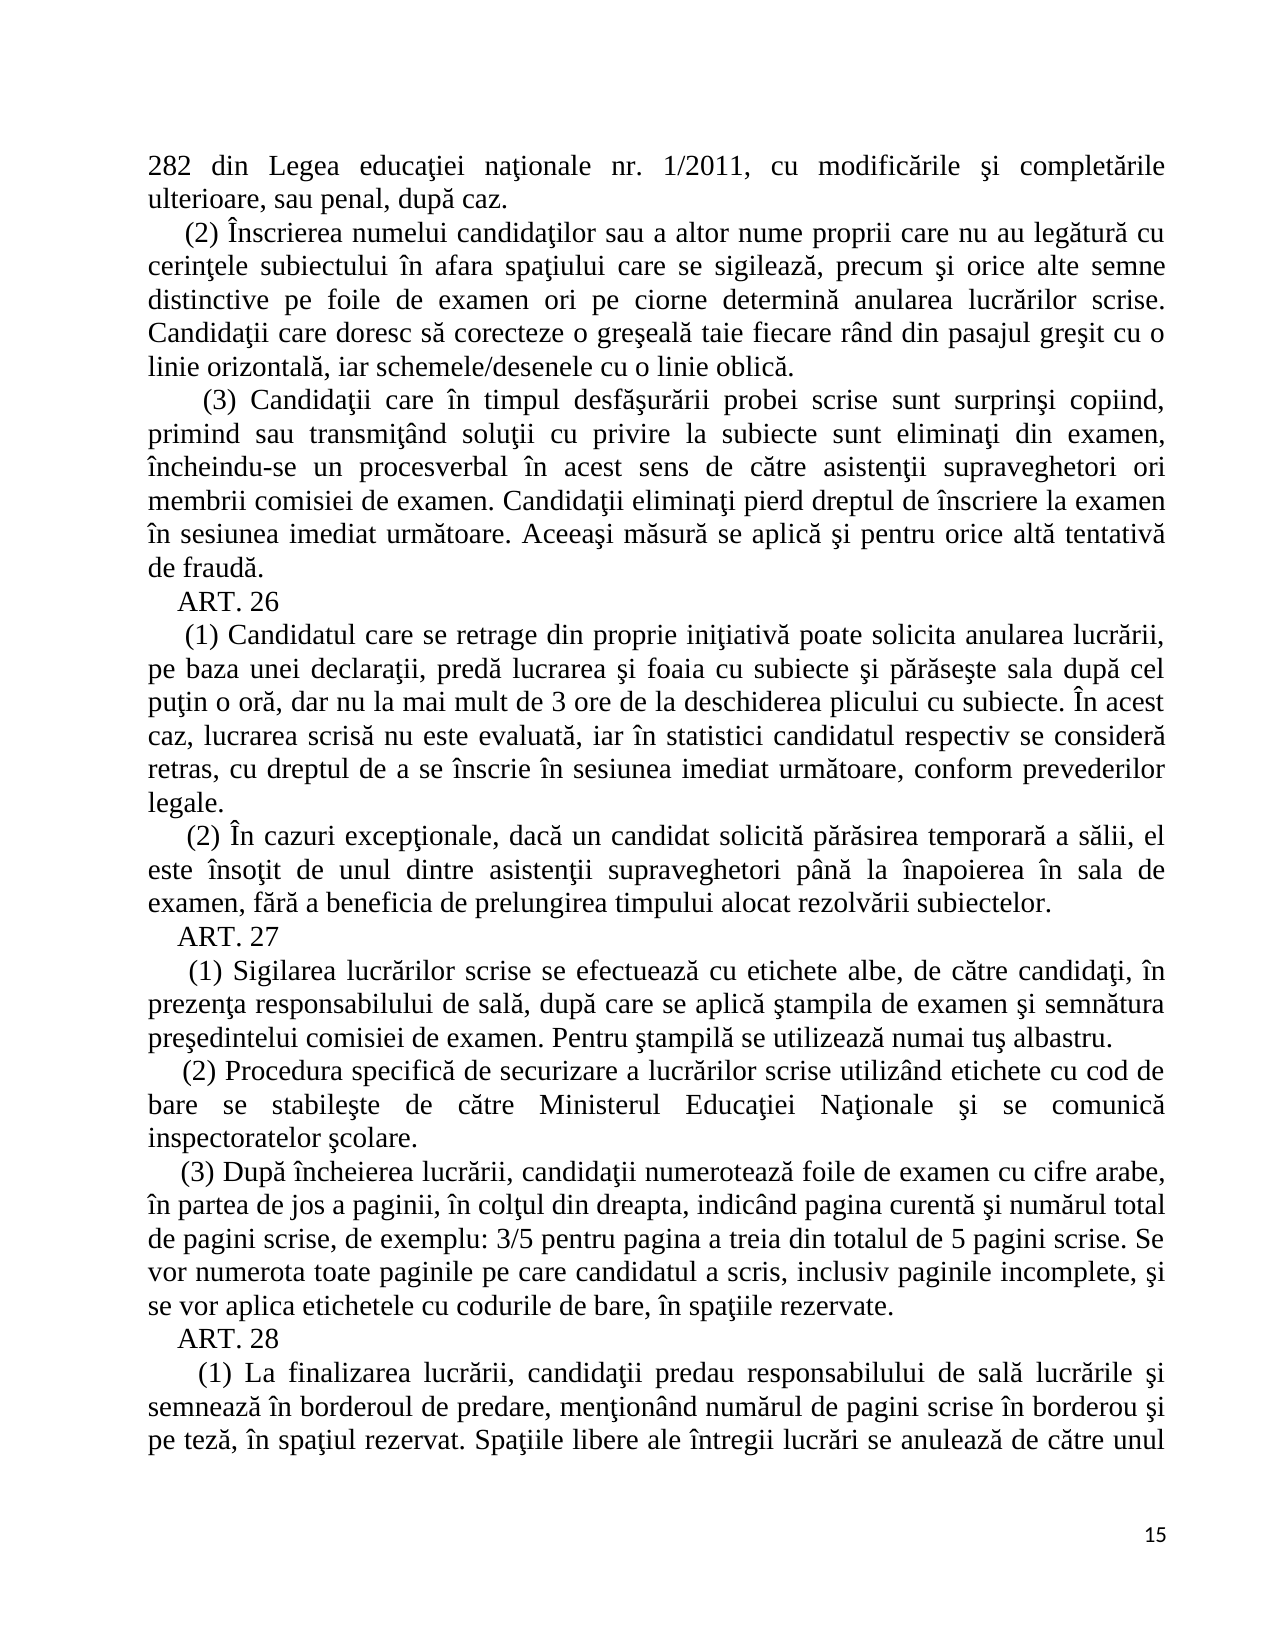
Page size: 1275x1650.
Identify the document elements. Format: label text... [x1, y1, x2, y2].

text (2) Înscrierea numelui candidaţilor sau a altor nume proprii care nu au legătură cu cerinţele subiectului în afara spaţiului care se sigilează, precum şi orice alte semne distinctive pe foile de examen ori pe ciorne determină anularea lucrărilor scrise. Candidaţii care doresc să corecteze o greşeală taie fiecare rând din pasajul greşit cu o linie orizontală, iar schemele/desenele cu o linie oblică. [148, 215, 1167, 382]
text ART. 27 [148, 919, 1167, 953]
text (1) Candidatul care se retrage din proprie iniţiativă poate solicita anularea lucrării, pe baza unei declaraţii, predă lucrarea şi foaia cu subiecte şi părăseşte sala după cel puţin o oră, dar nu la mai mult de 3 ore de la deschiderea plicului cu subiecte. În acest caz, lucrarea scrisă nu este evaluată, iar în statistici candidatul respectiv se consideră retras, cu dreptul de a se înscrie în sesiunea imediat următoare, conform prevederilor legale. [148, 617, 1167, 818]
text (1) Sigilarea lucrărilor scrise se efectuează cu etichete albe, de către candidaţi, în prezenţa responsabilului de sală, după care se aplică ştampila de examen şi semnătura preşedintelui comisiei de examen. Pentru ştampilă se utilizează numai tuş albastru. [148, 953, 1167, 1053]
text (2) Procedura specifică de securizare a lucrărilor scrise utilizând etichete cu cod de bare se stabileşte de către Ministerul Educaţiei Naţionale şi se comunică inspectoratelor şcolare. [148, 1053, 1167, 1154]
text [148, 148, 1167, 215]
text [148, 1355, 1167, 1456]
text (2) În cazuri excepţionale, dacă un candidat solicită părăsirea temporară a sălii, el este însoţit de unul dintre asistenţii supraveghetori până la înapoierea în sala de examen, fără a beneficia de prelungirea timpului alocat rezolvării subiectelor. [148, 818, 1167, 919]
text (3) Candidaţii care în timpul desfăşurării probei scrise sunt surprinşi copiind, primind sau transmiţând soluţii cu privire la subiecte sunt eliminaţi din examen, încheindu-se un procesverbal în acest sens de către asistenţii supraveghetori ori membrii comisiei de examen. Candidaţii eliminaţi pierd dreptul de înscriere la examen în sesiunea imediat următoare. Aceeaşi măsură se aplică şi pentru orice altă tentativă de fraudă. [148, 382, 1167, 584]
text (3) După încheierea lucrării, candidaţii numerotează foile de examen cu cifre arabe, în partea de jos a paginii, în colţul din dreapta, indicând pagina curentă şi numărul total de pagini scrise, de exemplu: 3/5 pentru pagina a treia din totalul de 5 pagini scrise. Se vor numerota toate paginile pe care candidatul a scris, inclusiv paginile incomplete, şi se vor aplica etichetele cu codurile de bare, în spaţiile rezervate. [148, 1154, 1167, 1322]
text ART. 28 [148, 1322, 1167, 1355]
text ART. 26 [148, 584, 1167, 617]
